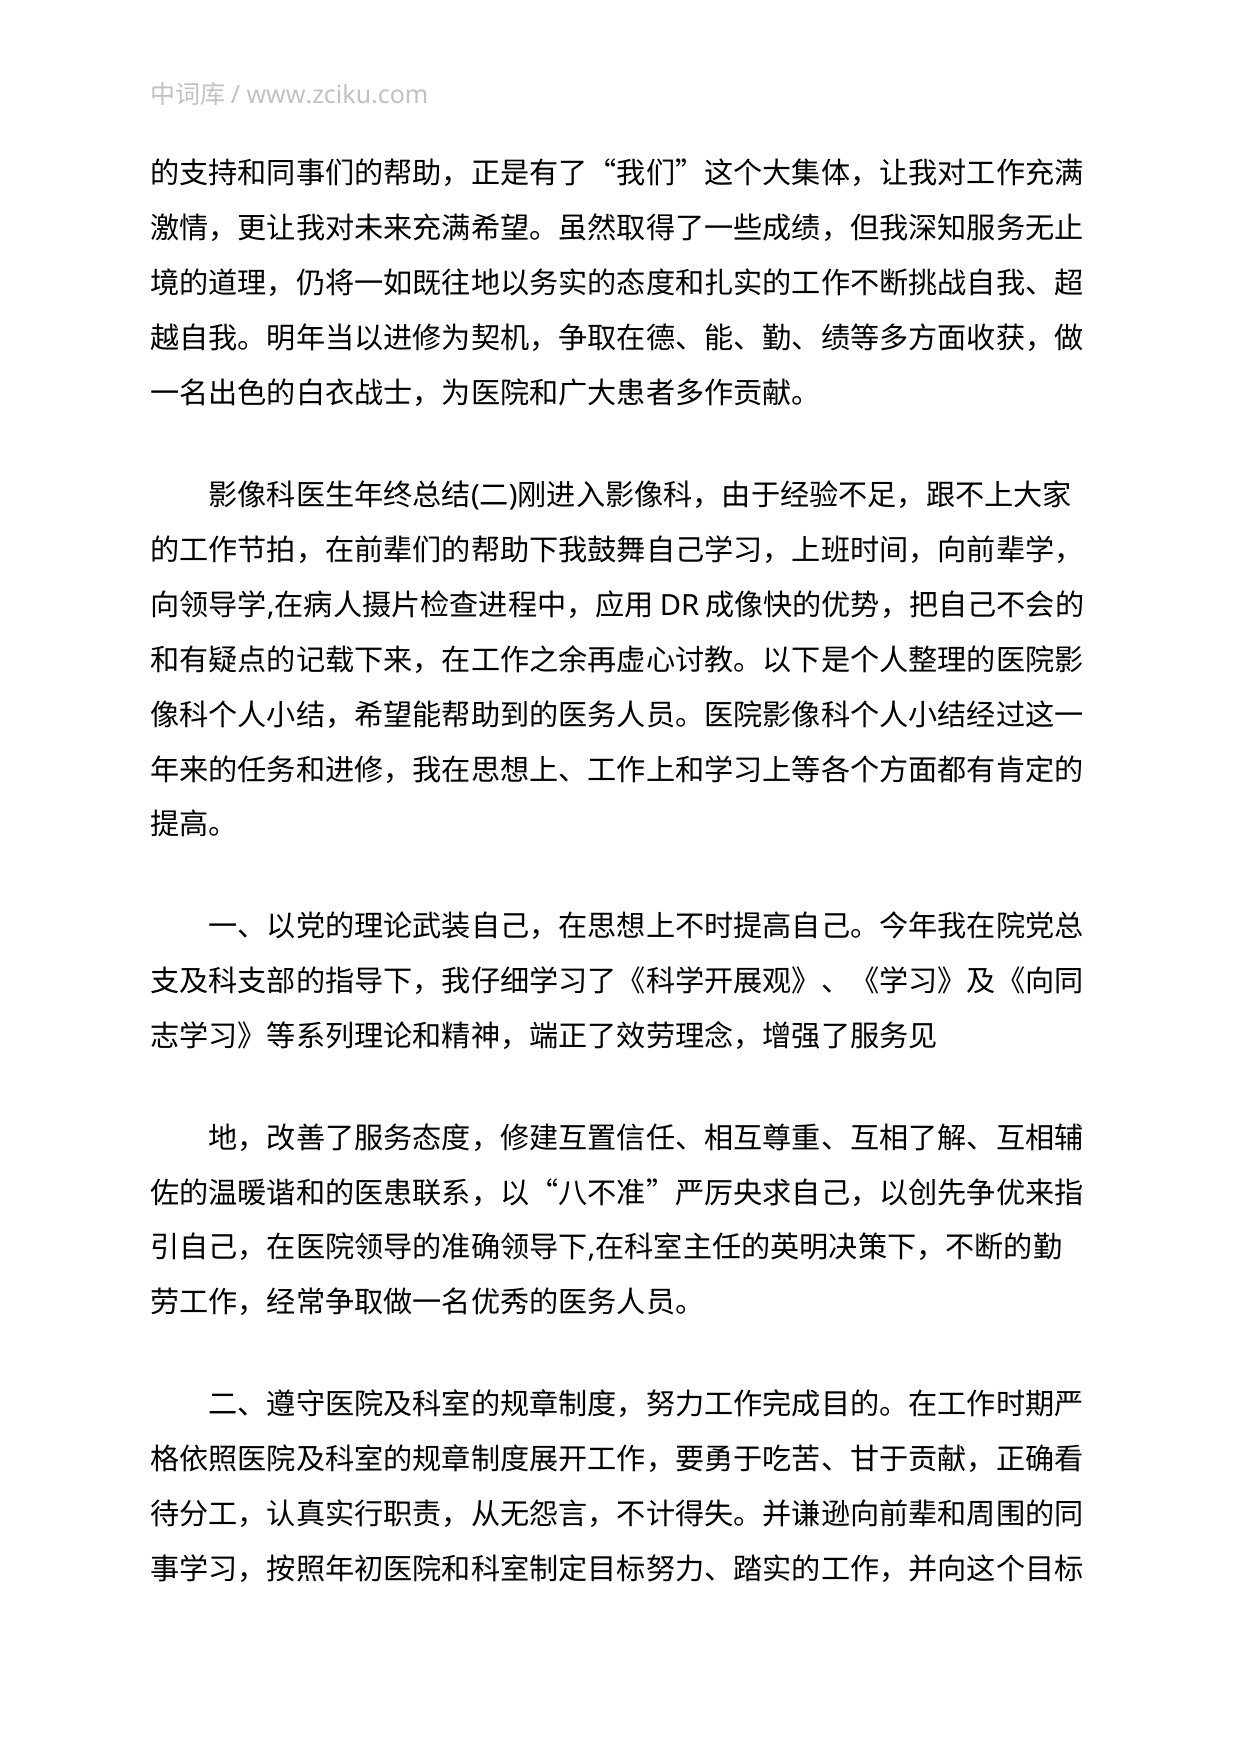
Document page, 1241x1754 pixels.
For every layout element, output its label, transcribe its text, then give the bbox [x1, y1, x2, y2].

text 影像科医生年终总结(二)刚进入影像科，由于经验不足，跟不上大家的工作节拍，在前辈们的帮助下我鼓舞自己学习，上班时间，向前辈学，向领导学,在病人摄片检查进程中，应用DR成像快的优势，把自己不会的和有疑点的记载下来，在工作之余再虚心讨教。以下是个人整理的医院影像科个人小结，希望能帮助到的医务人员。医院影像科个人小结经过这一年来的任务和进修，我在思想上、工作上和学习上等各个方面都有肯定的提高。 [150, 471, 1090, 843]
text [150, 150, 1090, 412]
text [150, 1381, 1090, 1588]
text 一、以党的理论武装自己，在思想上不时提高自己。今年我在院党总支及科支部的指导下，我仔细学习了《科学开展观》、《学习》及《向同志学习》等系列理论和精神，端正了效劳理念，增强了服务见 [150, 903, 1090, 1055]
text 地，改善了服务态度，修建互置信任、相互尊重、互相了解、互相辅佐的温暖谐和的医患联系，以“八不准”严厉央求自己，以创先争优来指引自己，在医院领导的准确领导下,在科室主任的英明决策下，不断的勤劳工作，经常争取做一名优秀的医务人员。 [150, 1114, 1090, 1321]
